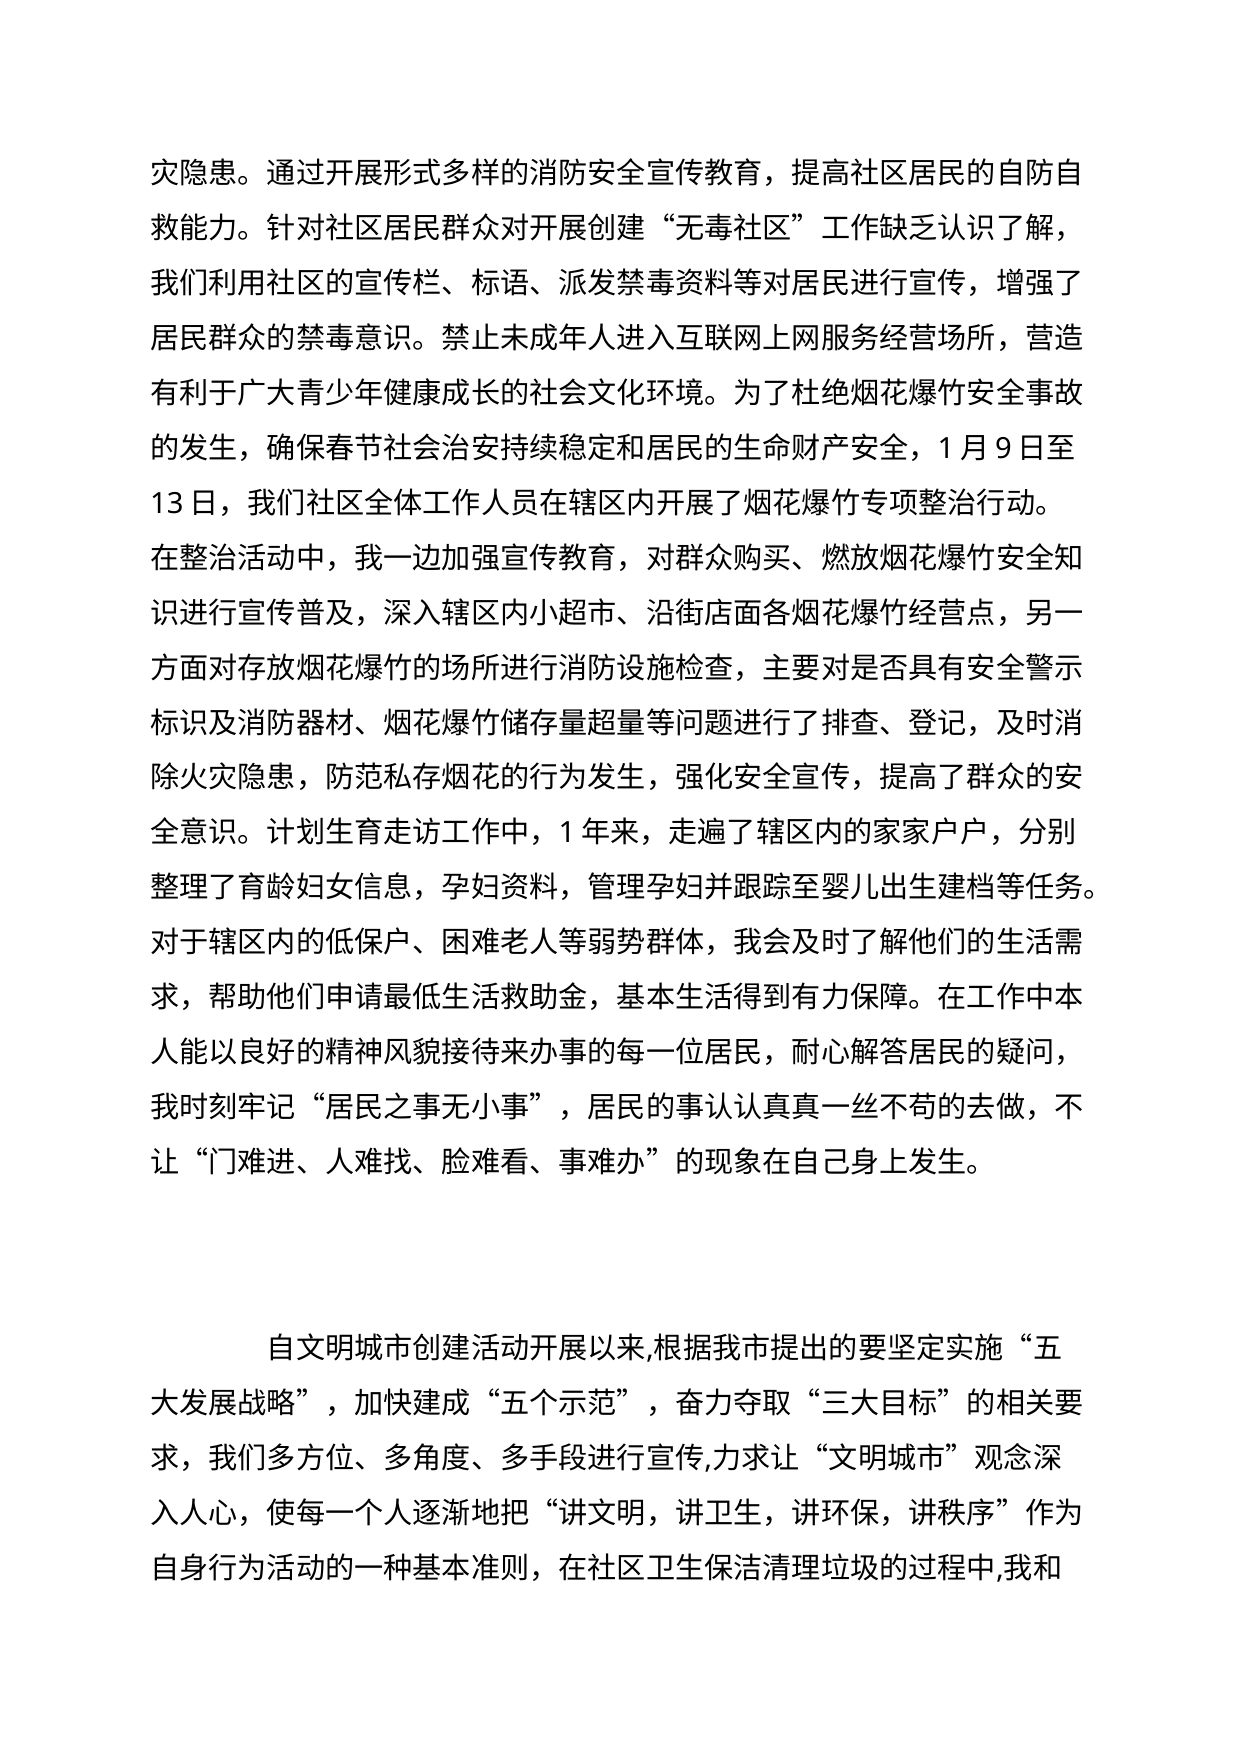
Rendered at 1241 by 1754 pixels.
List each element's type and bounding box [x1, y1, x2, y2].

text [150, 1324, 1090, 1587]
text [150, 150, 1090, 1181]
